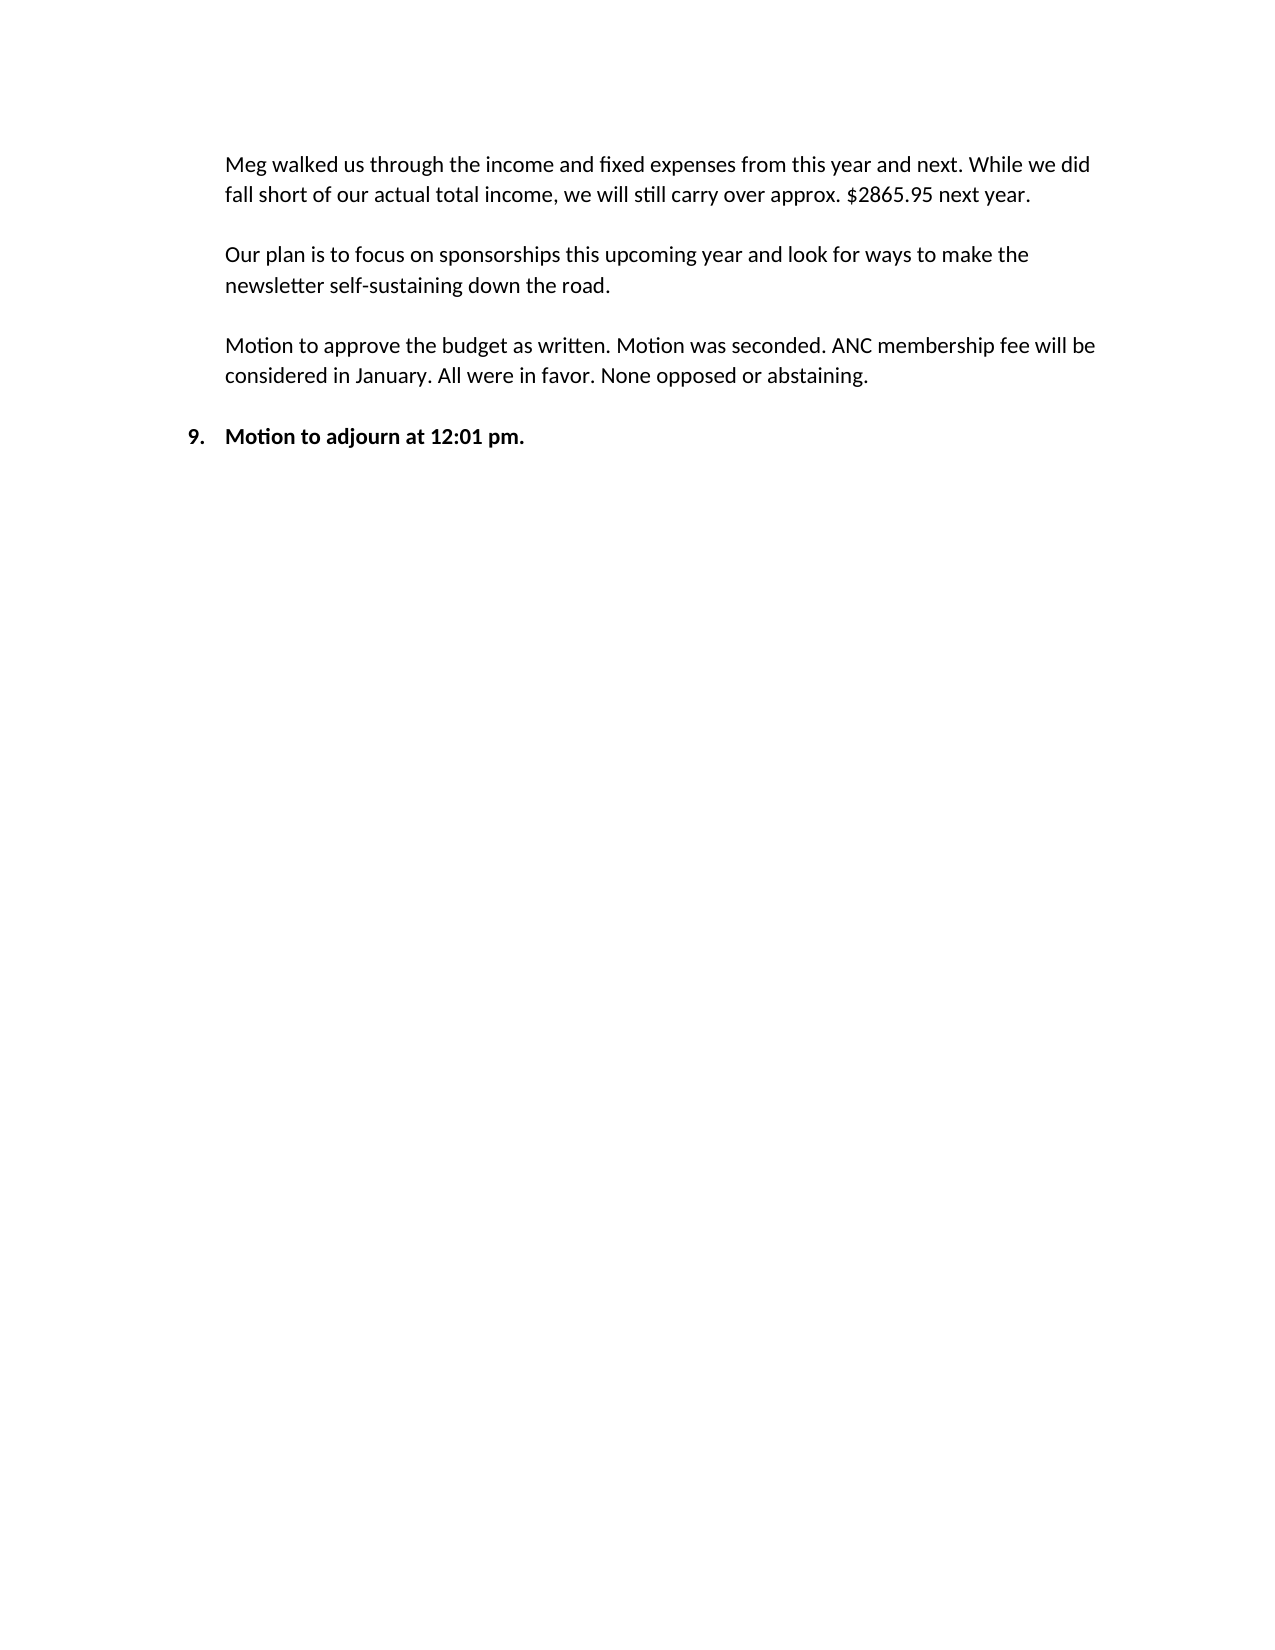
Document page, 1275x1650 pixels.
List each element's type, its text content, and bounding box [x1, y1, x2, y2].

list Motion to approve the budget as written. Motion was seconded. ANC membership fee will be considered in January. All were in favor. None opposed or abstaining. [225, 331, 1125, 389]
list Motion to adjourn at 12:01 pm. [187, 422, 1125, 450]
list Our plan is to focus on sponsorships this upcoming year and look for ways to make the newsletter self-sustaining down the road. [225, 241, 1125, 299]
list Meg walked us through the income and fixed expenses from this year and next. While we did fall short of our actual total income, we will still carry over approx. $2865.95 next year. [225, 150, 1125, 208]
